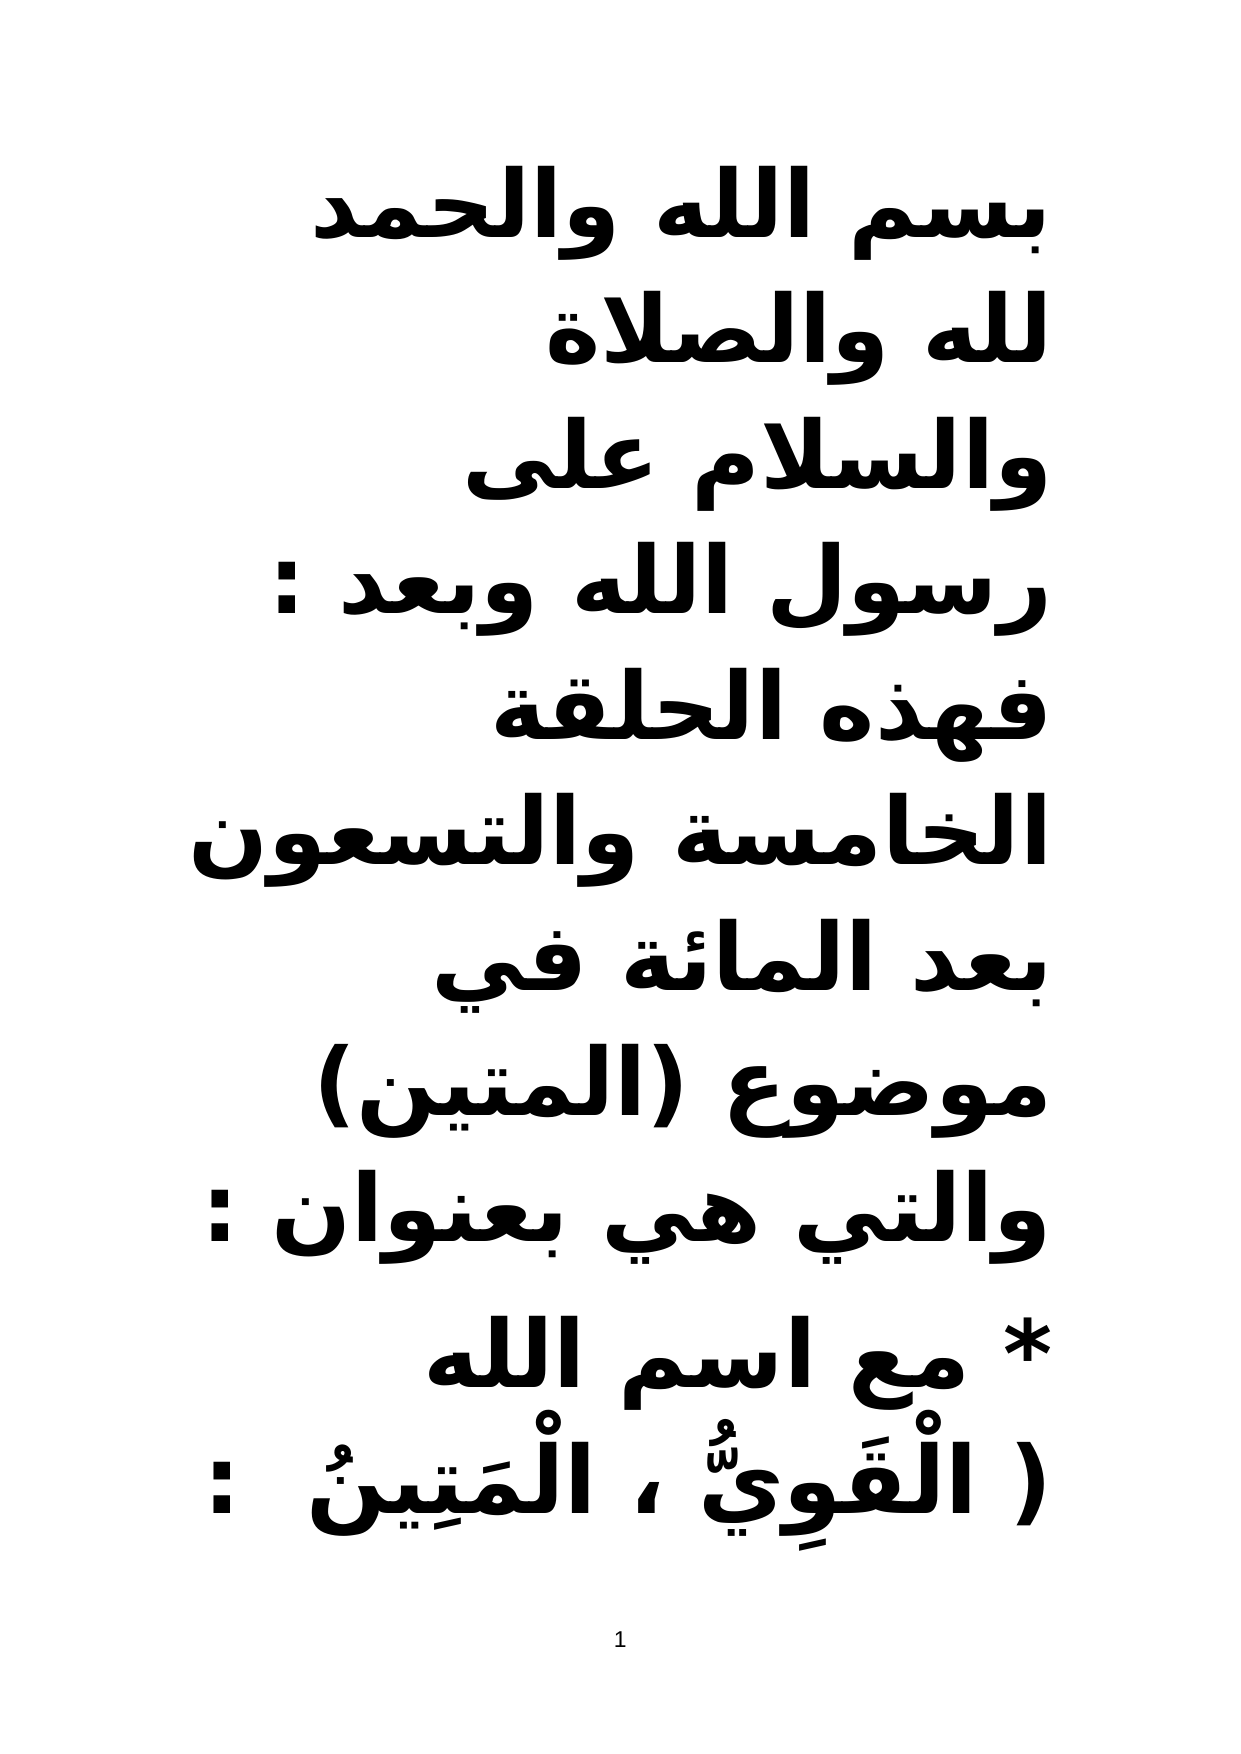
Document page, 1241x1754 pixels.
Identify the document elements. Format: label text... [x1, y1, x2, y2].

text بسم الله والحمد لله والصلاة والسلام على رسول الله وبعد : فهذه الحلقة الخامسة والتسعون بعد المائة في موضوع (المتين) والتي هي بعنوان : [187, 150, 1053, 1263]
text * مع اسم الله ( الْقَوِيُّ ، الْمَتِينُ : [187, 1301, 1053, 1535]
